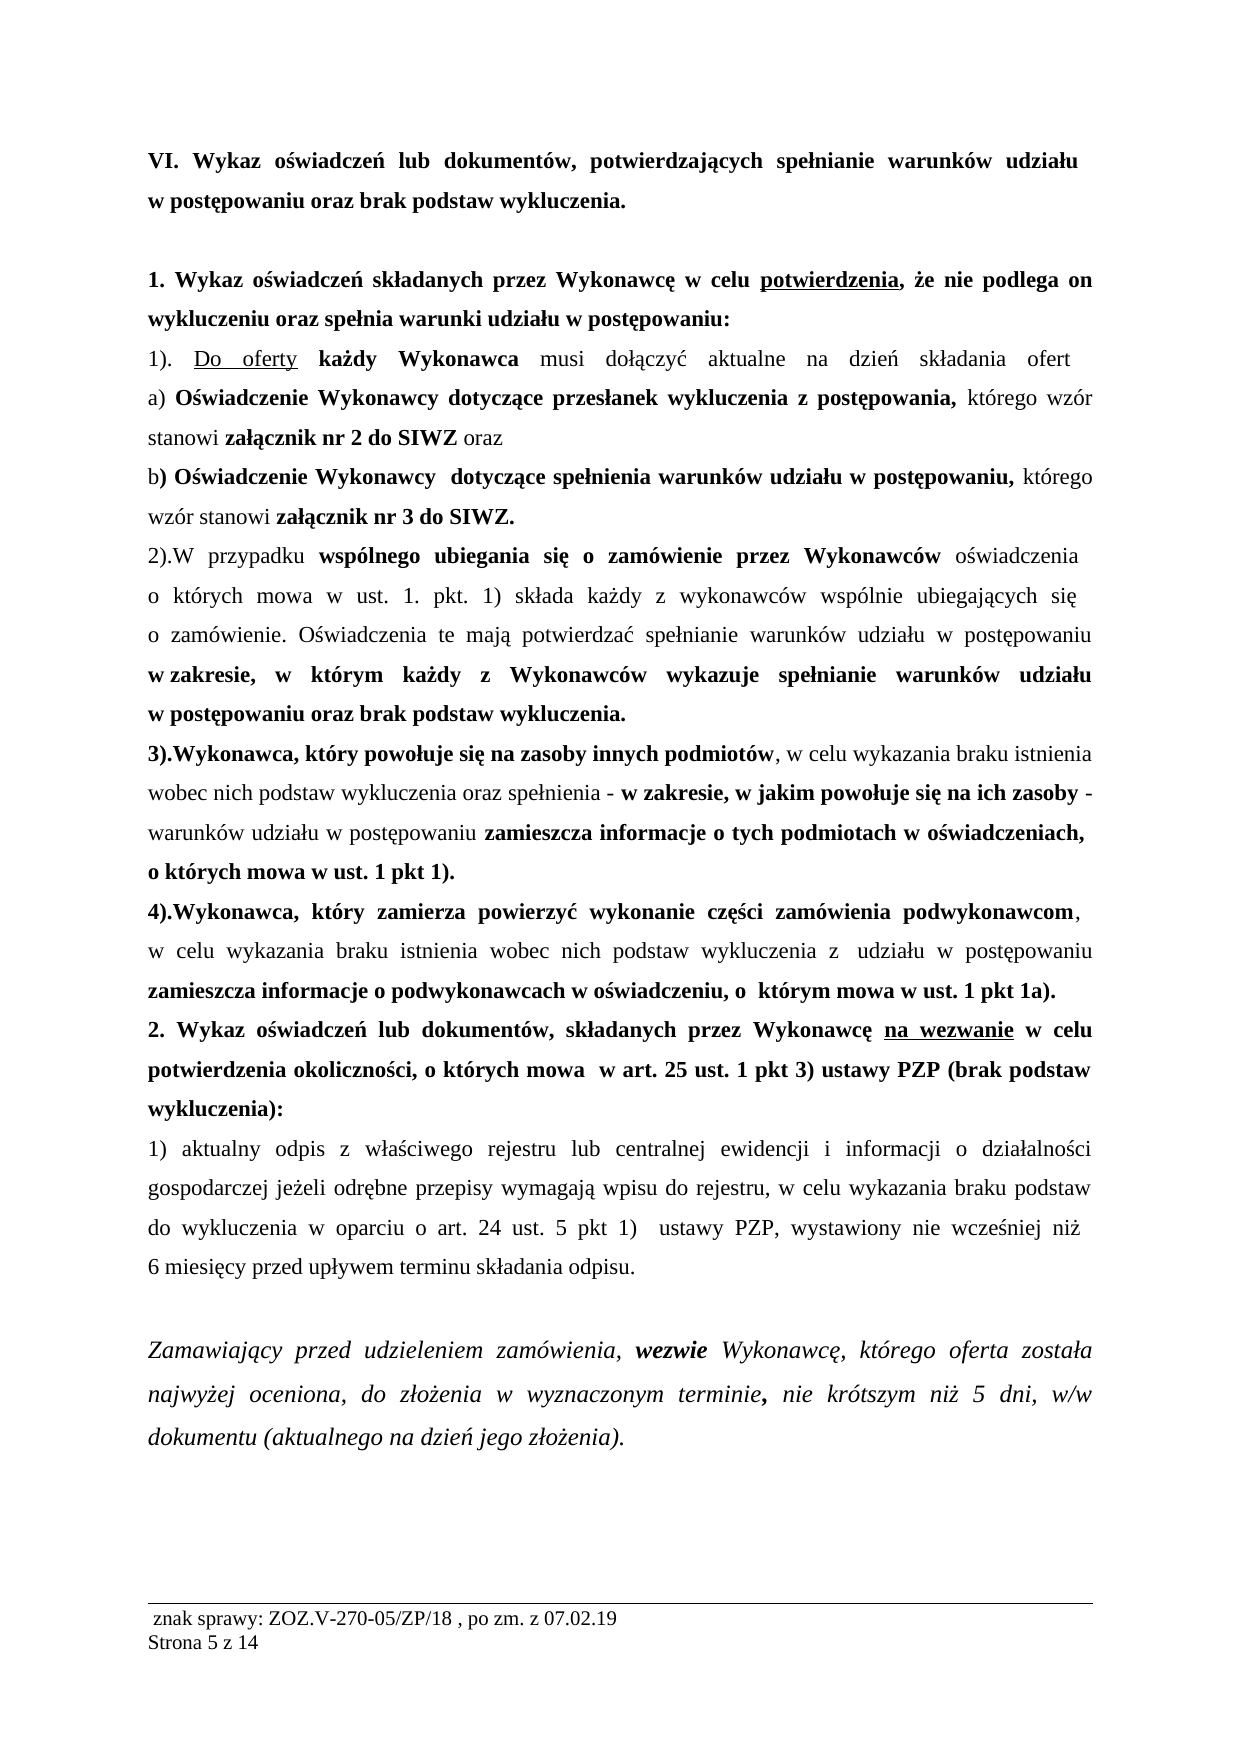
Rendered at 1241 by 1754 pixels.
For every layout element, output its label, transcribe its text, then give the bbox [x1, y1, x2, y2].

text b) Oświadczenie Wykonawcy dotyczące spełnienia warunków udziału w postępowaniu, którego wzór stanowi załącznik nr 3 do SIWZ. [148, 463, 1093, 529]
text 1. Wykaz oświadczeń składanych przez Wykonawcę w celu potwierdzenia, że nie podlega on wykluczeniu oraz spełnia warunki udziału w postępowaniu: [148, 266, 1093, 332]
text 3).Wykonawca, który powołuje się na zasoby innych podmiotów, w celu wykazania braku istnienia wobec nich podstaw wykluczenia oraz spełnienia - w zakresie, w jakim powołuje się na ich zasoby - warunków udziału w postępowaniu zamieszcza informacje o tych podmiotach w oświadczeniach, o których mowa w ust. 1 pkt 1). [148, 740, 1093, 884]
text 1) aktualny odpis z właściwego rejestru lub centralnej ewidencji i informacji o działalności gospodarczej jeżeli odrębne przepisy wymagają wpisu do rejestru, w celu wykazania braku podstaw do wykluczenia w oparciu o art. 24 ust. 5 pkt 1) ustawy PZP, wystawiony nie wcześniej niż 6 miesięcy przed upływem terminu składania odpisu. [148, 1134, 1093, 1279]
text 4).Wykonawca, który zamierza powierzyć wykonanie części zamówienia podwykonawcom, w celu wykazania braku istnienia wobec nich podstaw wykluczenia z udziału w postępowaniu zamieszcza informacje o podwykonawcach w oświadczeniu, o którym mowa w ust. 1 pkt 1a). [148, 898, 1093, 1003]
text VI. Wykaz oświadczeń lub dokumentów, potwierdzających spełnianie warunków udziału w postępowaniu oraz brak podstaw wykluczenia. [148, 148, 1093, 213]
text Zamawiający przed udzieleniem zamówienia, wezwie Wykonawcę, którego oferta została najwyżej oceniona, do złożenia w wyznaczonym terminie, nie krótszym niż 5 dni, w/w dokumentu (aktualnego na dzień jego złożenia). [148, 1336, 1093, 1451]
text 1). Do oferty każdy Wykonawca musi dołączyć aktualne na dzień składania ofert a) Oświadczenie Wykonawcy dotyczące przesłanek wykluczenia z postępowania, którego wzór stanowi załącznik nr 2 do SIWZ oraz [148, 345, 1093, 450]
text 2. Wykaz oświadczeń lub dokumentów, składanych przez Wykonawcę na wezwanie w celu potwierdzenia okoliczności, o których mowa w art. 25 ust. 1 pkt 3) ustawy PZP (brak podstaw wykluczenia): [148, 1016, 1093, 1121]
text 2).W przypadku wspólnego ubiegania się o zamówienie przez Wykonawców oświadczenia o których mowa w ust. 1. pkt. 1) składa każdy z wykonawców wspólnie ubiegających się o zamówienie. Oświadczenia te mają potwierdzać spełnianie warunków udziału w postępowaniu w zakresie, w którym każdy z Wykonawców wykazuje spełnianie warunków udziału w postępowaniu oraz brak podstaw wykluczenia. [148, 542, 1093, 727]
